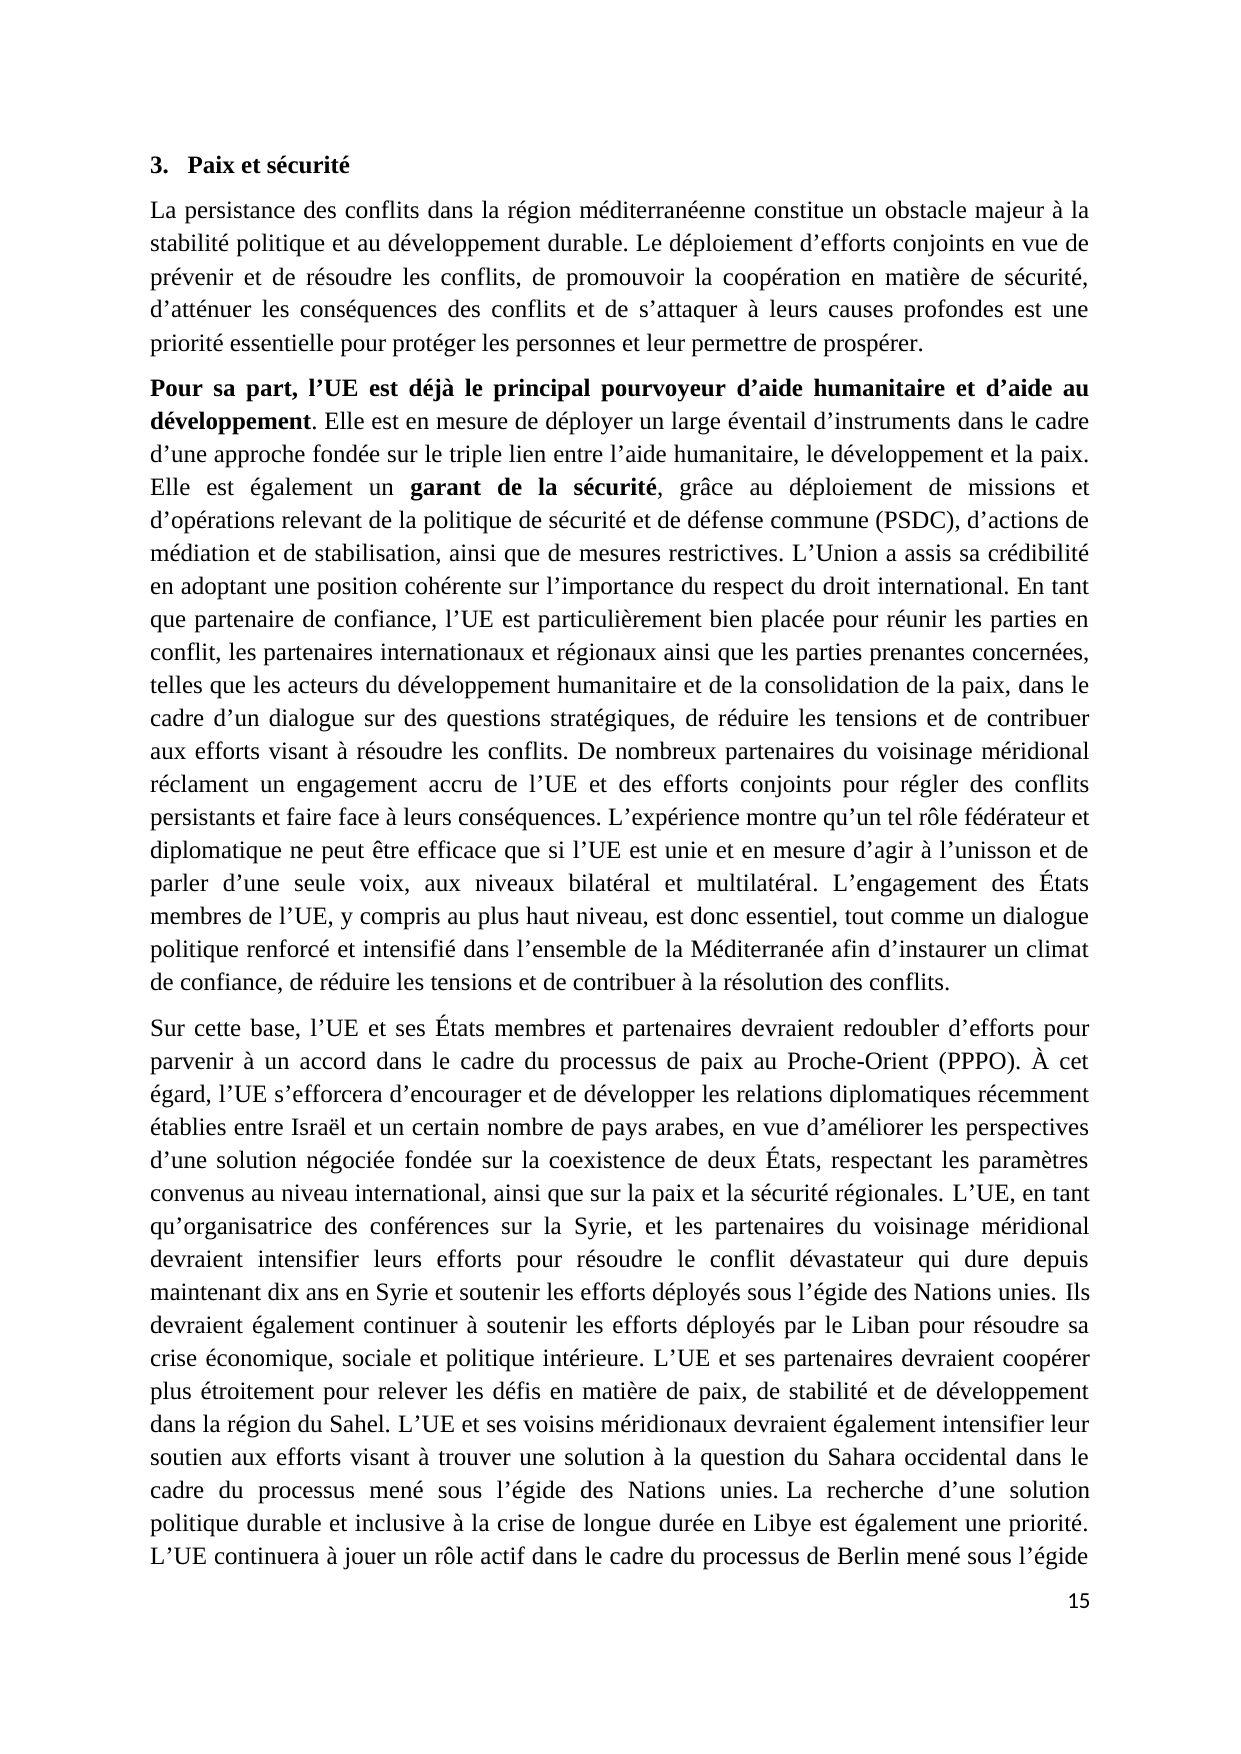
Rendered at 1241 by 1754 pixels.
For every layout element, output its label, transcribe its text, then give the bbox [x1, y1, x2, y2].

list Paix et sécurité [150, 150, 1090, 179]
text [150, 1013, 1090, 1570]
text La persistance des conflits dans la région méditerranéenne constitue un obstacle majeur à la stabilité politique et au développement durable. Le déploiement d’efforts conjoints en vue de prévenir et de résoudre les conflits, de promouvoir la coopération en matière de sécurité, d’atténuer les conséquences des conflits et de s’attaquer à leurs causes profondes est une priorité essentielle pour protéger les personnes et leur permettre de prospérer. [150, 196, 1090, 356]
text Pour sa part, l’UE est déjà le principal pourvoyeur d’aide humanitaire et d’aide au développement. Elle est en mesure de déployer un large éventail d’instruments dans le cadre d’une approche fondée sur le triple lien entre l’aide humanitaire, le développement et la paix. Elle est également un garant de la sécurité, grâce au déploiement de missions et d’opérations relevant de la politique de sécurité et de défense commune (PSDC), d’actions de médiation et de stabilisation, ainsi que de mesures restrictives. L’Union a assis sa crédibilité en adoptant une position cohérente sur l’importance du respect du droit international. En tant que partenaire de confiance, l’UE est particulièrement bien placée pour réunir les parties en conflit, les partenaires internationaux et régionaux ainsi que les parties prenantes concernées, telles que les acteurs du développement humanitaire et de la consolidation de la paix, dans le cadre d’un dialogue sur des questions stratégiques, de réduire les tensions et de contribuer aux efforts visant à résoudre les conflits. De nombreux partenaires du voisinage méridional réclament un engagement accru de l’UE et des efforts conjoints pour régler des conflits persistants et faire face à leurs conséquences. L’expérience montre qu’un tel rôle fédérateur et diplomatique ne peut être efficace que si l’UE est unie et en mesure d’agir à l’unisson et de parler d’une seule voix, aux niveaux bilatéral et multilatéral. L’engagement des États membres de l’UE, y compris au plus haut niveau, est donc essentiel, tout comme un dialogue politique renforcé et intensifié dans l’ensemble de la Méditerranée afin d’instaurer un climat de confiance, de réduire les tensions et de contribuer à la résolution des conflits. [150, 373, 1090, 996]
